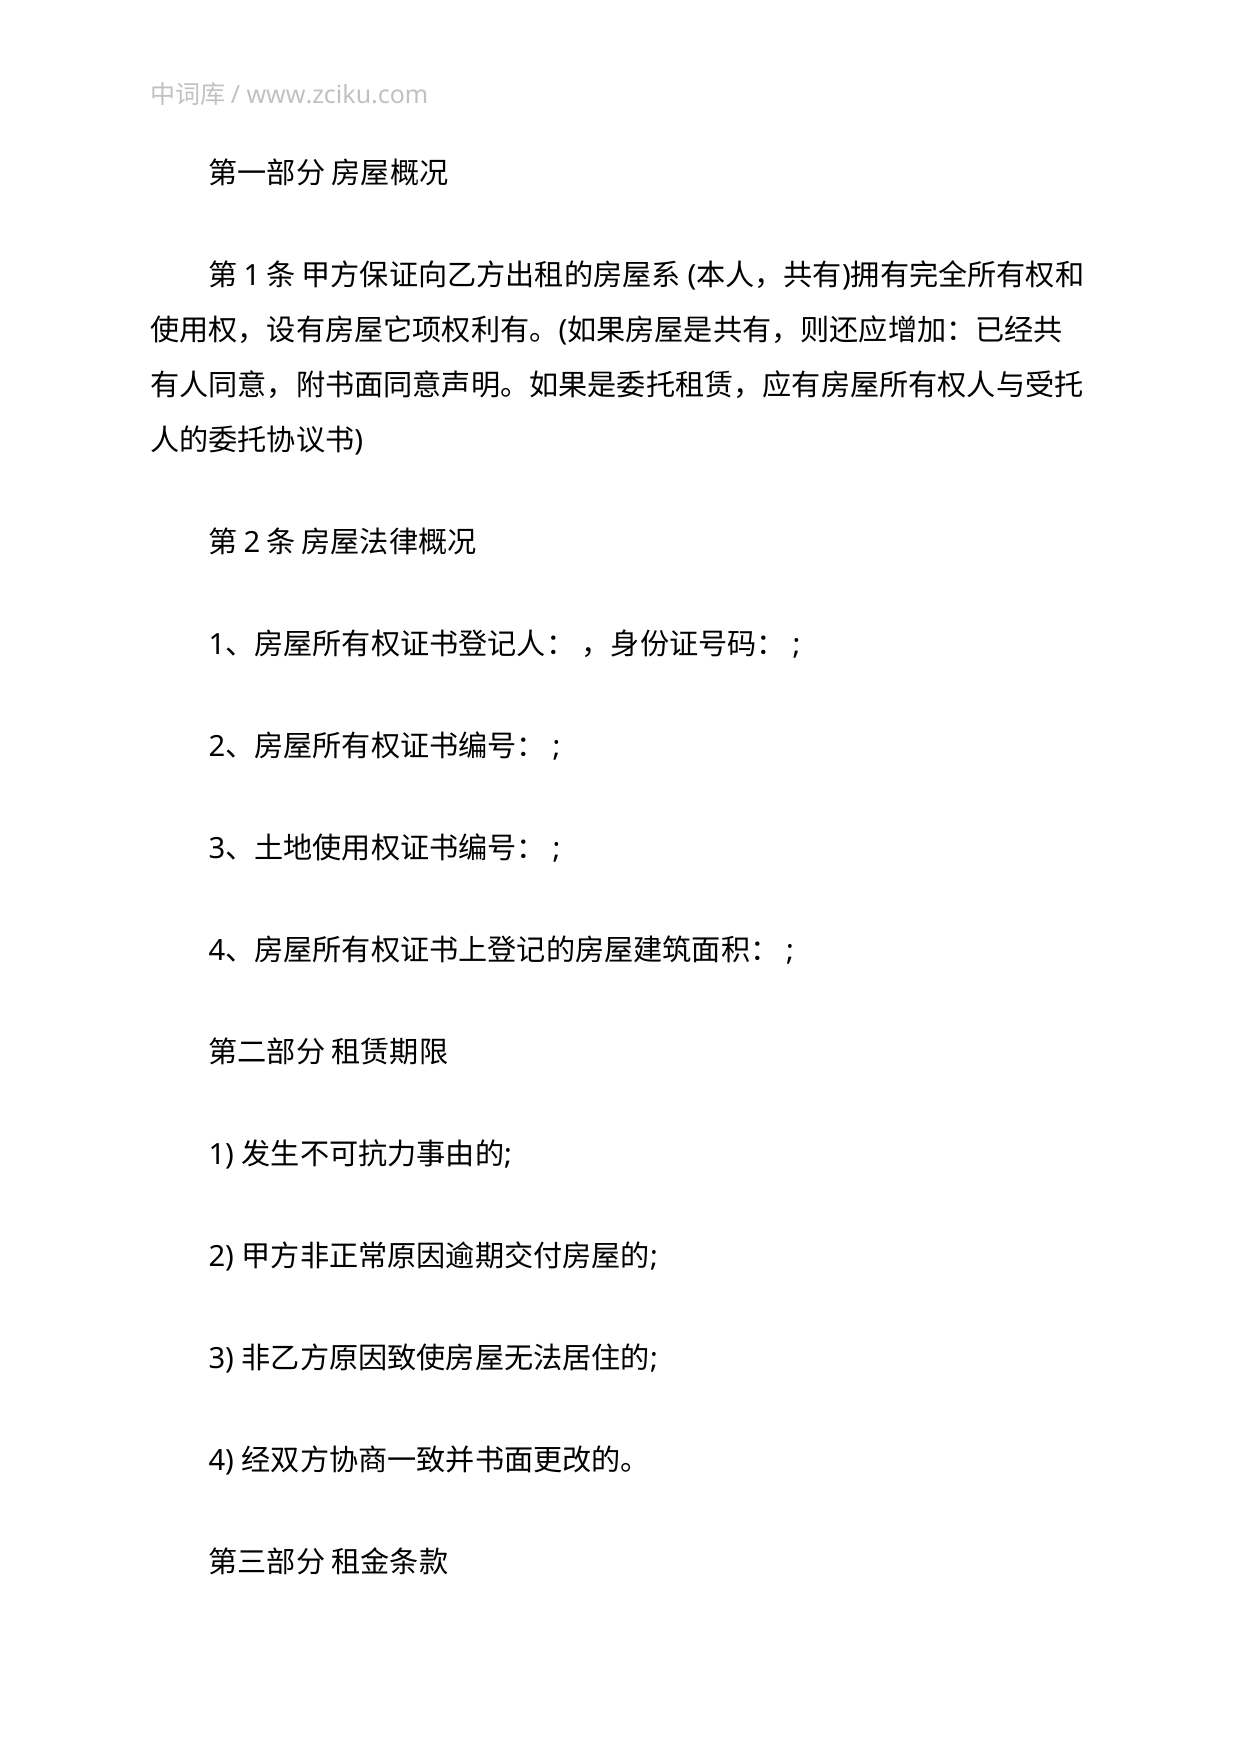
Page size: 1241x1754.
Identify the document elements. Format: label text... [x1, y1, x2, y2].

text 2、房屋所有权证书编号： ; [150, 723, 1090, 765]
text 2) 甲方非正常原因逾期交付房屋的; [150, 1232, 1090, 1275]
text 3、土地使用权证书编号： ; [150, 824, 1090, 867]
text 第一部分 房屋概况 [150, 150, 1090, 192]
text 4、房屋所有权证书上登记的房屋建筑面积： ; [150, 927, 1090, 969]
text 1) 发生不可抗力事由的; [150, 1130, 1090, 1173]
text 1、房屋所有权证书登记人： ，身份证号码： ; [150, 621, 1090, 663]
text 第2条 房屋法律概况 [150, 519, 1090, 561]
text 第三部分 租金条款 [150, 1538, 1090, 1581]
text 4) 经双方协商一致并书面更改的。 [150, 1436, 1090, 1479]
text 第1条 甲方保证向乙方出租的房屋系 (本人，共有)拥有完全所有权和使用权，设有房屋它项权利有。(如果房屋是共有，则还应增加：已经共有人同意，附书面同意声明。如果是委托租赁，应有房屋所有权人与受托人的委托协议书) [150, 252, 1090, 459]
text 第二部分 租赁期限 [150, 1028, 1090, 1071]
text 3) 非乙方原因致使房屋无法居住的; [150, 1334, 1090, 1377]
